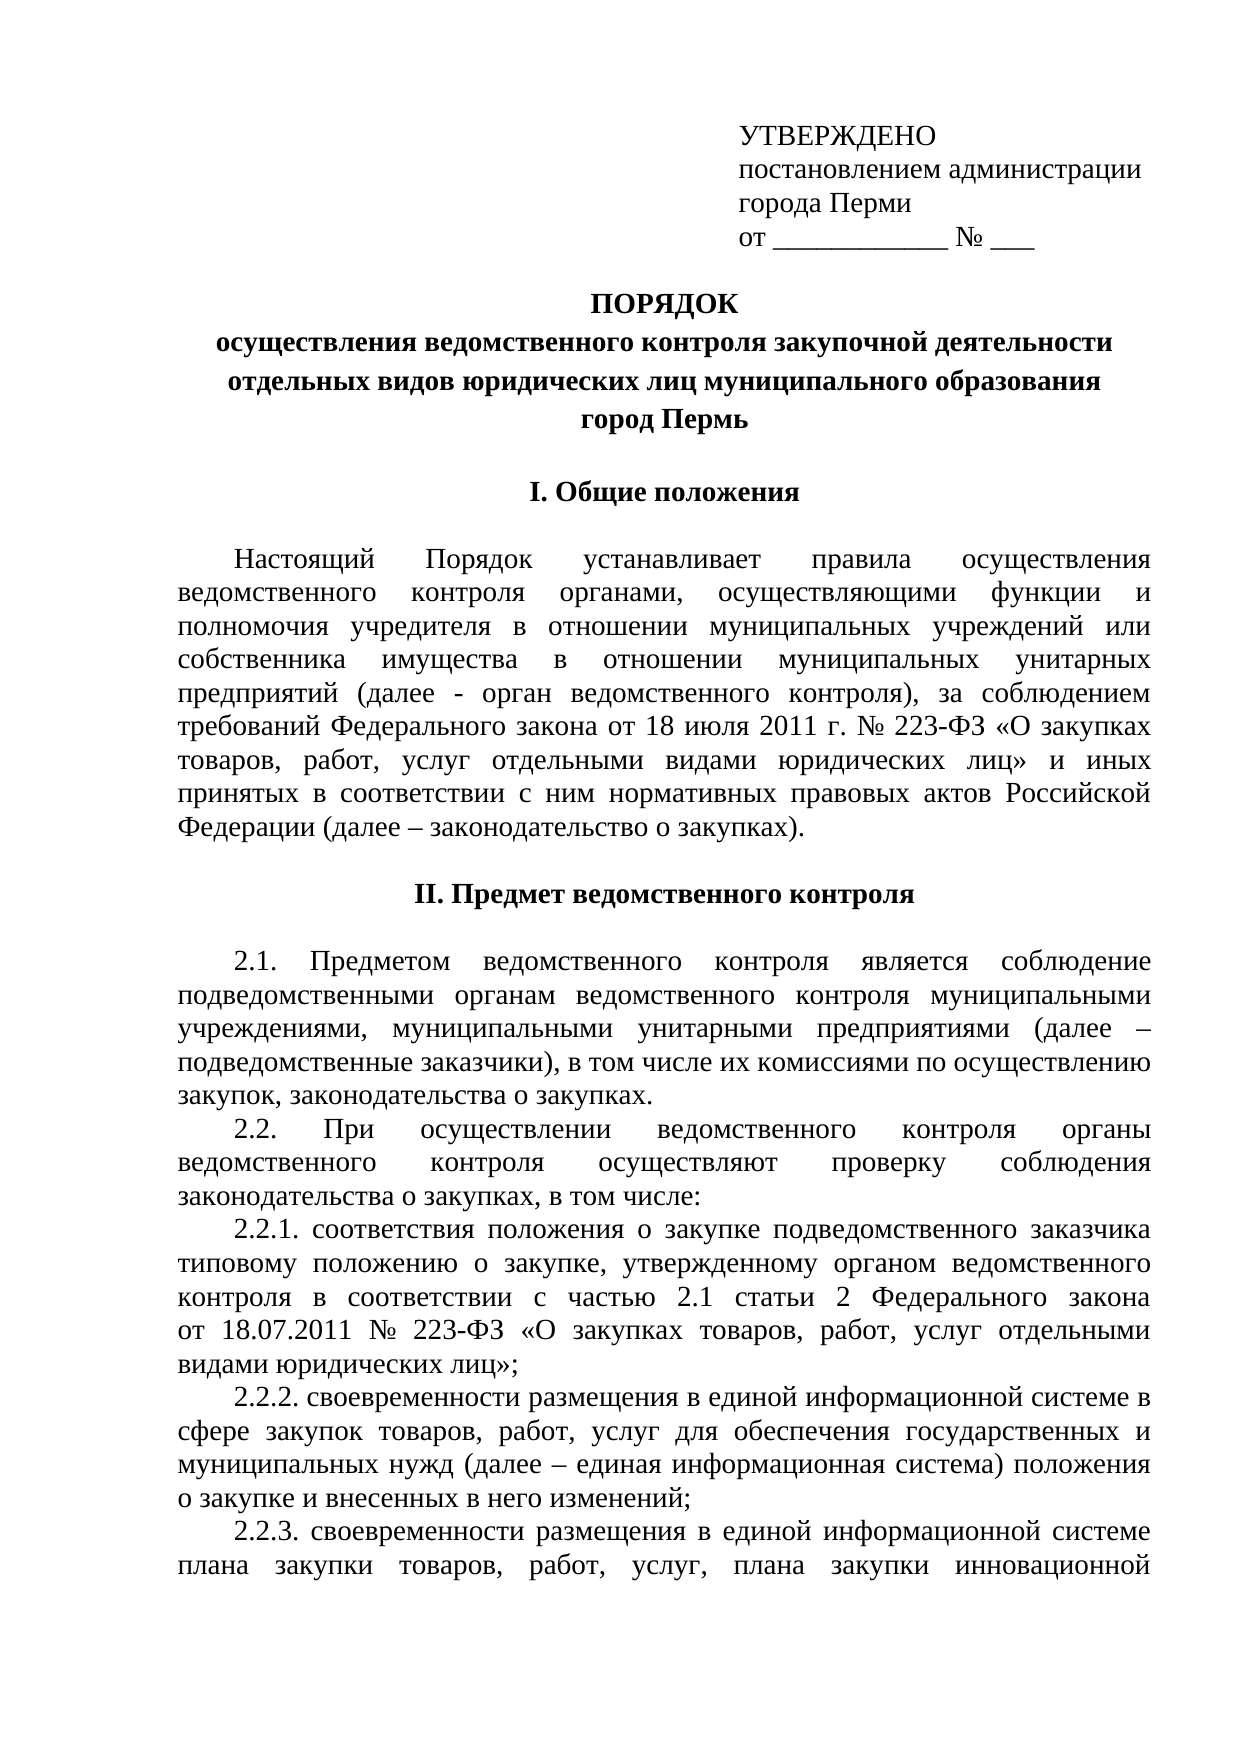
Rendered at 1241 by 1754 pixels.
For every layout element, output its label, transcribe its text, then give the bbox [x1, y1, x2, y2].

text 2.2. При осуществлении ведомственного контроля органы ведомственного контроля осуществляют проверку соблюдения законодательства о закупках, в том числе: [177, 1111, 1152, 1212]
text 2.2.1. соответствия положения о закупке подведомственного заказчика типовому положению о закупке, утвержденному органом ведомственного контроля в соответствии с частью 2.1 статьи 2 Федерального закона от 18.07.2011 № 223-ФЗ «О закупках товаров, работ, услуг отдельными видами юридических лиц»; [177, 1212, 1152, 1379]
text Настоящий Порядок устанавливает правила осуществления ведомственного контроля органами, осуществляющими функции и полномочия учредителя в отношении муниципальных учреждений или собственника имущества в отношении муниципальных унитарных предприятий (далее - орган ведомственного контроля), за соблюдением требований Федерального закона от 18 июля 2011 г. № 223-ФЗ «О закупках товаров, работ, услуг отдельными видами юридических лиц» и иных принятых в соответствии с ним нормативных правовых актов Российской Федерации (далее – законодательство о закупках). [177, 541, 1152, 843]
text I. Общие положения [177, 474, 1152, 507]
text УТВЕРЖДЕНО [738, 118, 1152, 152]
text ПОРЯДОК [177, 286, 1152, 319]
text осуществления ведомственного контроля закупочной деятельности отдельных видов юридических лиц муниципального образования город Пермь [177, 324, 1152, 435]
text постановлением администрации [738, 152, 1152, 185]
text II. Предмет ведомственного контроля [177, 876, 1152, 910]
text 2.2.2. своевременности размещения в единой информационной системе в сфере закупок товаров, работ, услуг для обеспечения государственных и муниципальных нужд (далее – единая информационная система) положения о закупке и внесенных в него изменений; [177, 1379, 1152, 1513]
text 2.1. Предметом ведомственного контроля является соблюдение подведомственными органам ведомственного контроля муниципальными учреждениями, муниципальными унитарными предприятиями (далее – подведомственные заказчики), в том числе их комиссиями по осуществлению закупок, законодательства о закупках. [177, 943, 1152, 1111]
text города Перми [738, 185, 1152, 219]
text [177, 1513, 1152, 1581]
text от ____________ № ___ [738, 219, 1152, 252]
